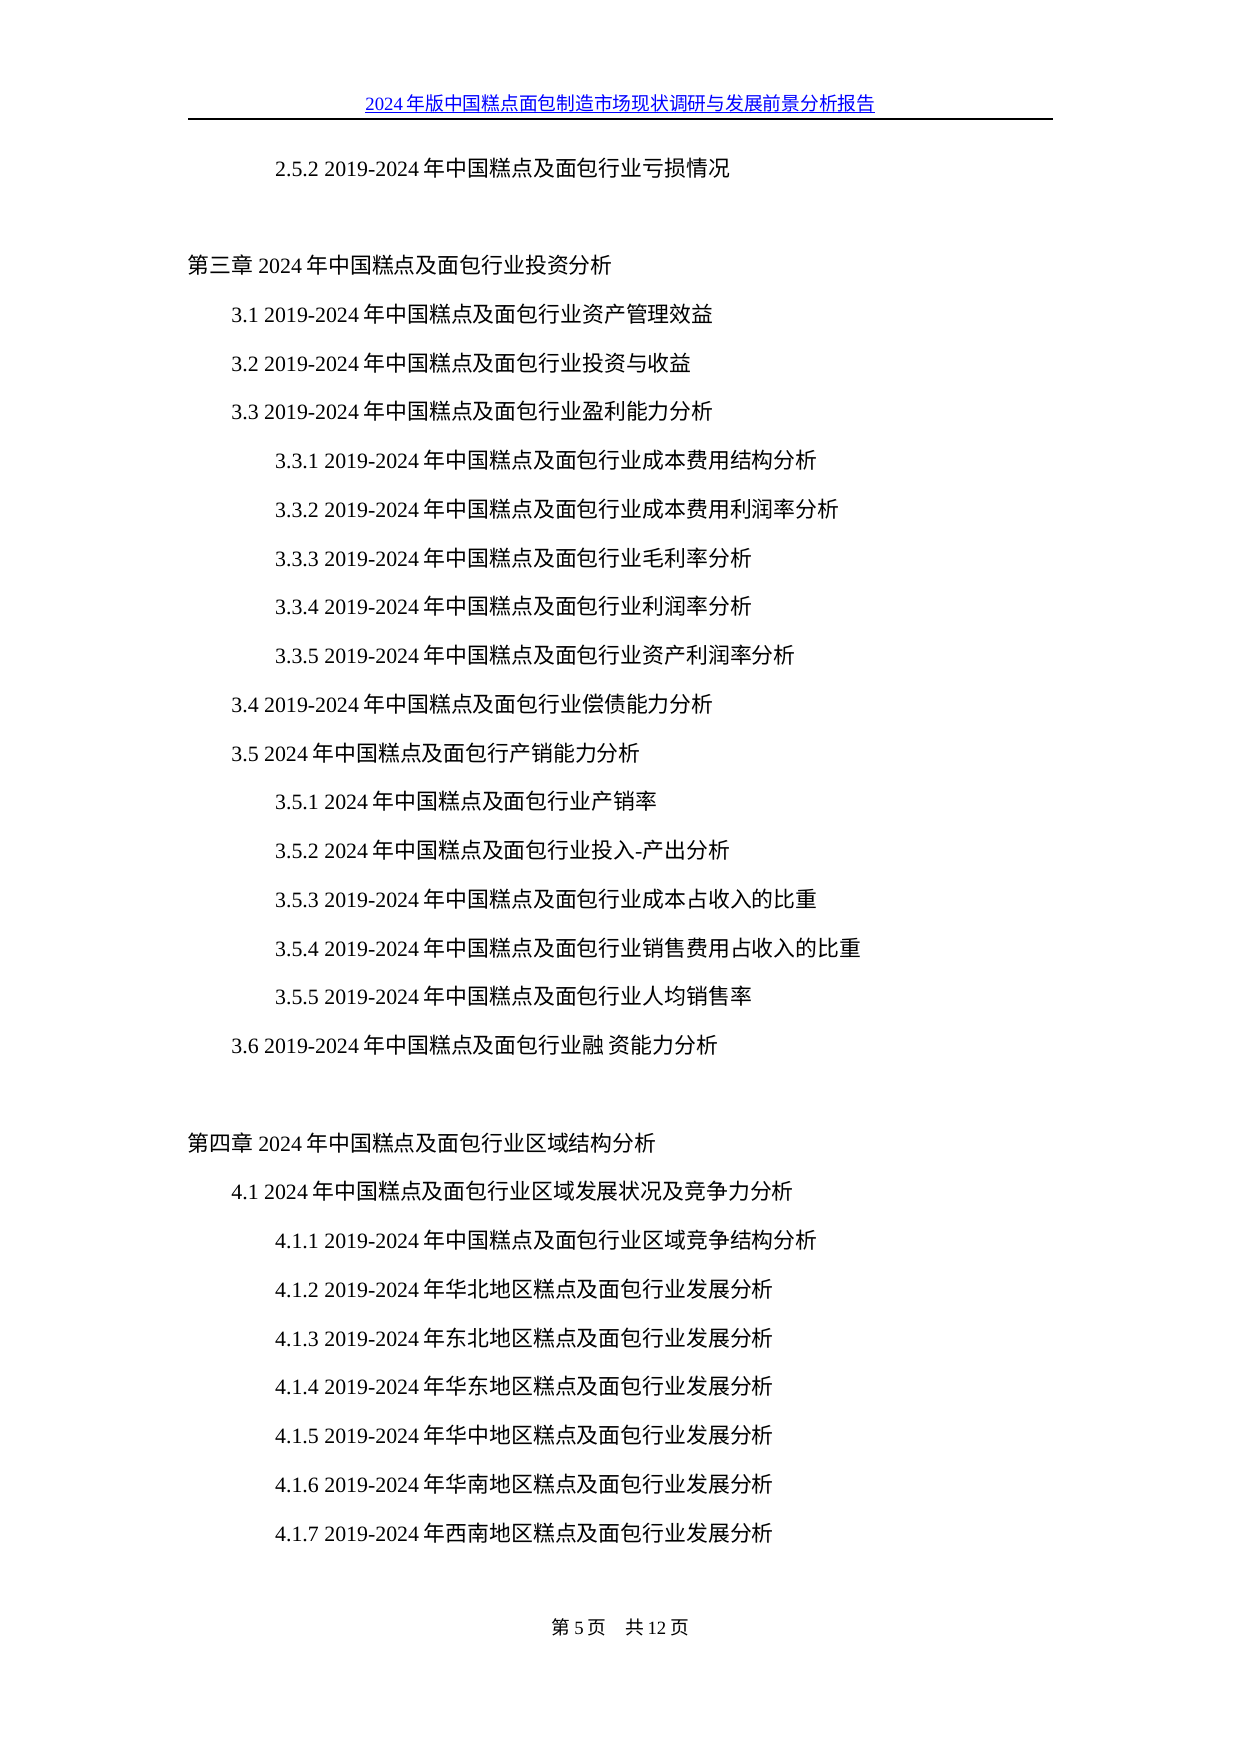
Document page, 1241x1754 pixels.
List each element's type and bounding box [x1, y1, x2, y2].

text [187, 150, 1053, 1548]
